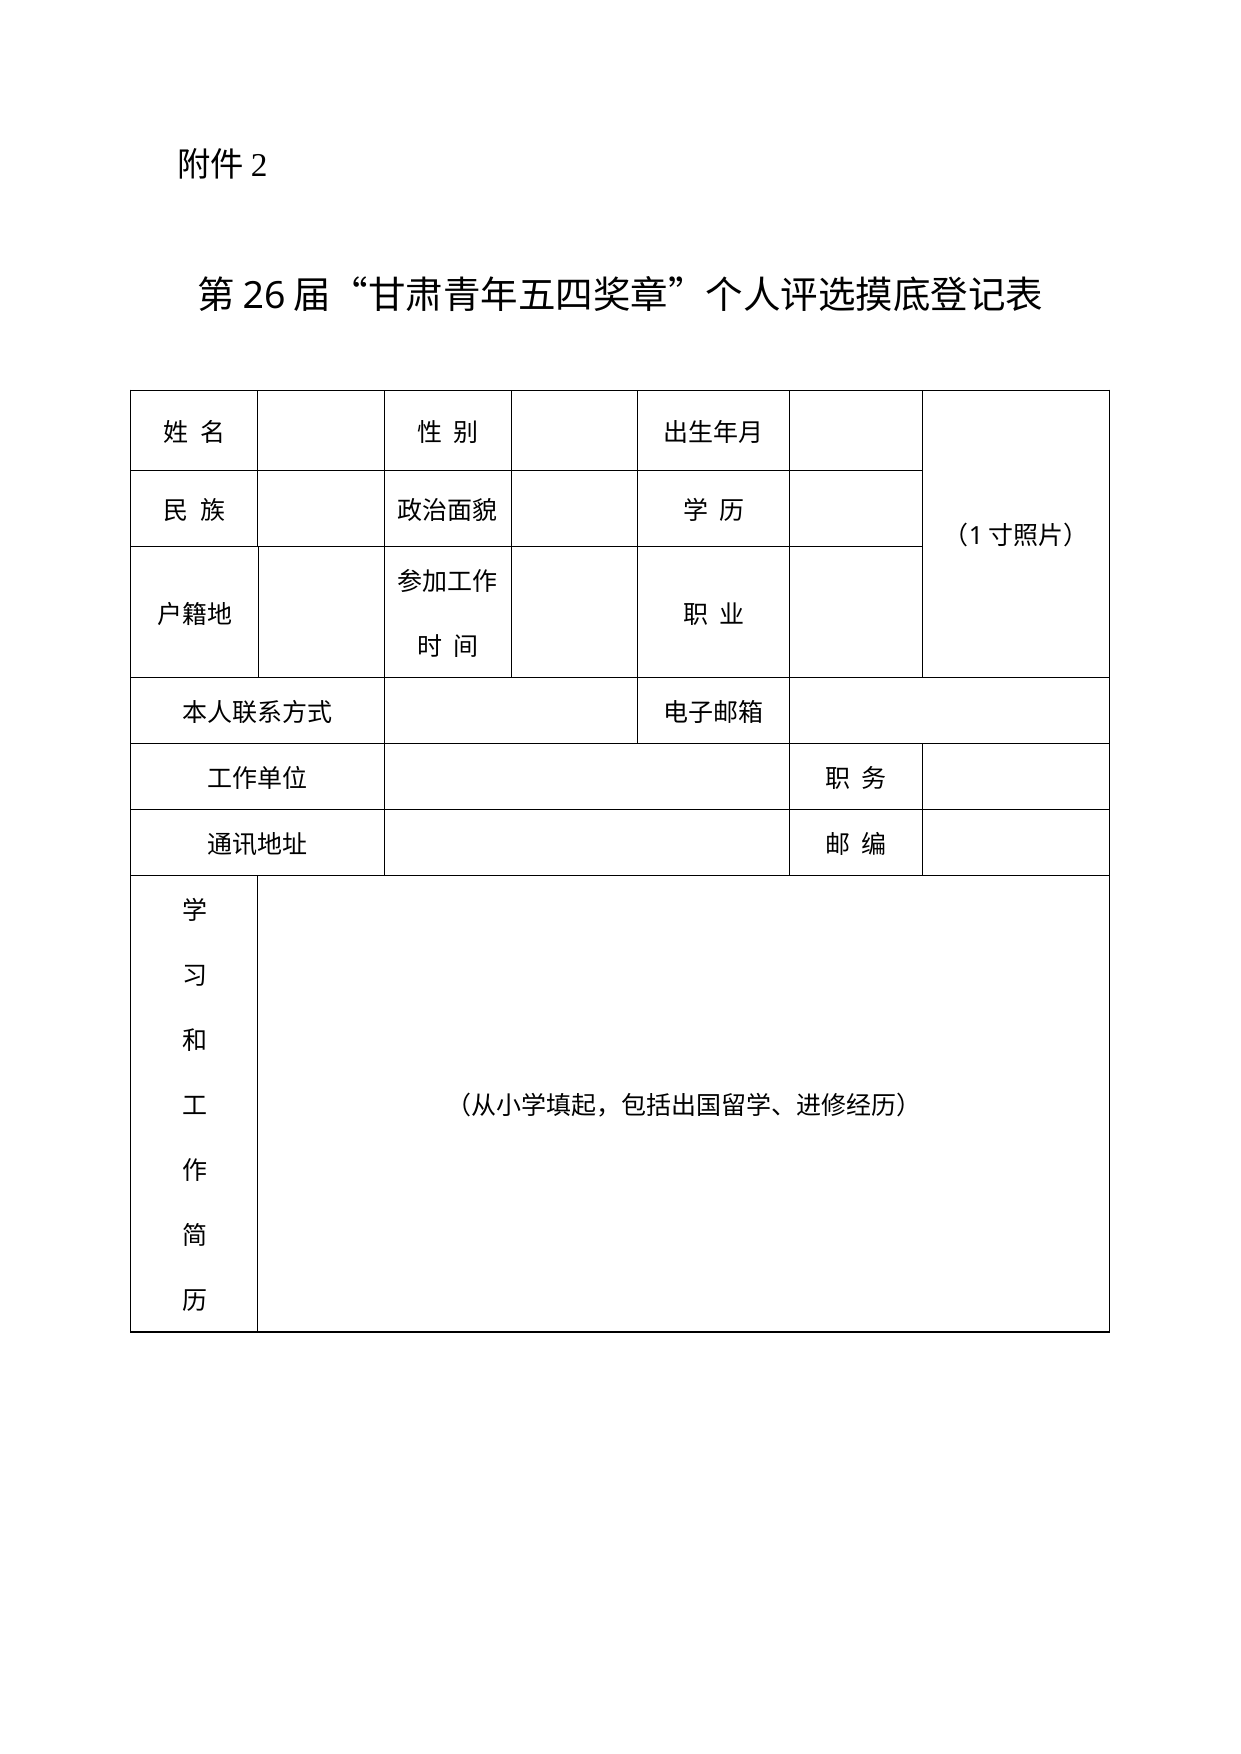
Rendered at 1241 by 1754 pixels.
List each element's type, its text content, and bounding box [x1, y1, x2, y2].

table_cell [385, 810, 789, 875]
text 第26届“甘肃青年五四奖章”个人评选摸底登记表 [177, 259, 1063, 324]
table_cell [258, 471, 384, 546]
table_cell [790, 547, 922, 677]
table_cell 学 历 [638, 471, 789, 546]
table_header 出生年月 [638, 391, 789, 470]
table_cell 政治面貌 [385, 471, 511, 546]
table_cell 本人联系方式 [131, 678, 384, 743]
table_cell 邮 编 [790, 810, 922, 875]
table_cell [790, 678, 1109, 743]
table_cell （从小学填起，包括出国留学、进修经历） [258, 876, 1109, 1331]
table_cell [259, 547, 384, 677]
table_header [790, 391, 922, 470]
table_cell 工作单位 [131, 744, 384, 809]
table_cell [385, 678, 637, 743]
table_cell [923, 744, 1109, 809]
table_cell [385, 744, 789, 809]
table_header 性 别 [385, 391, 511, 470]
table_cell [512, 547, 637, 677]
table_cell [923, 810, 1109, 875]
table_cell 民 族 [131, 471, 257, 546]
table_cell 职 业 [638, 547, 789, 677]
table_cell 户籍地 [131, 547, 258, 677]
table_cell 学 习 和 工 作 简 历 [131, 876, 257, 1331]
table_header 姓 名 [131, 391, 257, 470]
text 附件2 [177, 129, 1063, 194]
table_header [512, 391, 637, 470]
table_header [258, 391, 384, 470]
table_header （1寸照片） [923, 391, 1109, 677]
table_cell [512, 471, 637, 546]
table_cell 职 务 [790, 744, 922, 809]
table_cell 通讯地址 [131, 810, 384, 875]
table_cell [790, 471, 922, 546]
table_cell 参加工作时 间 [385, 547, 511, 677]
table_cell 电子邮箱 [638, 678, 789, 743]
